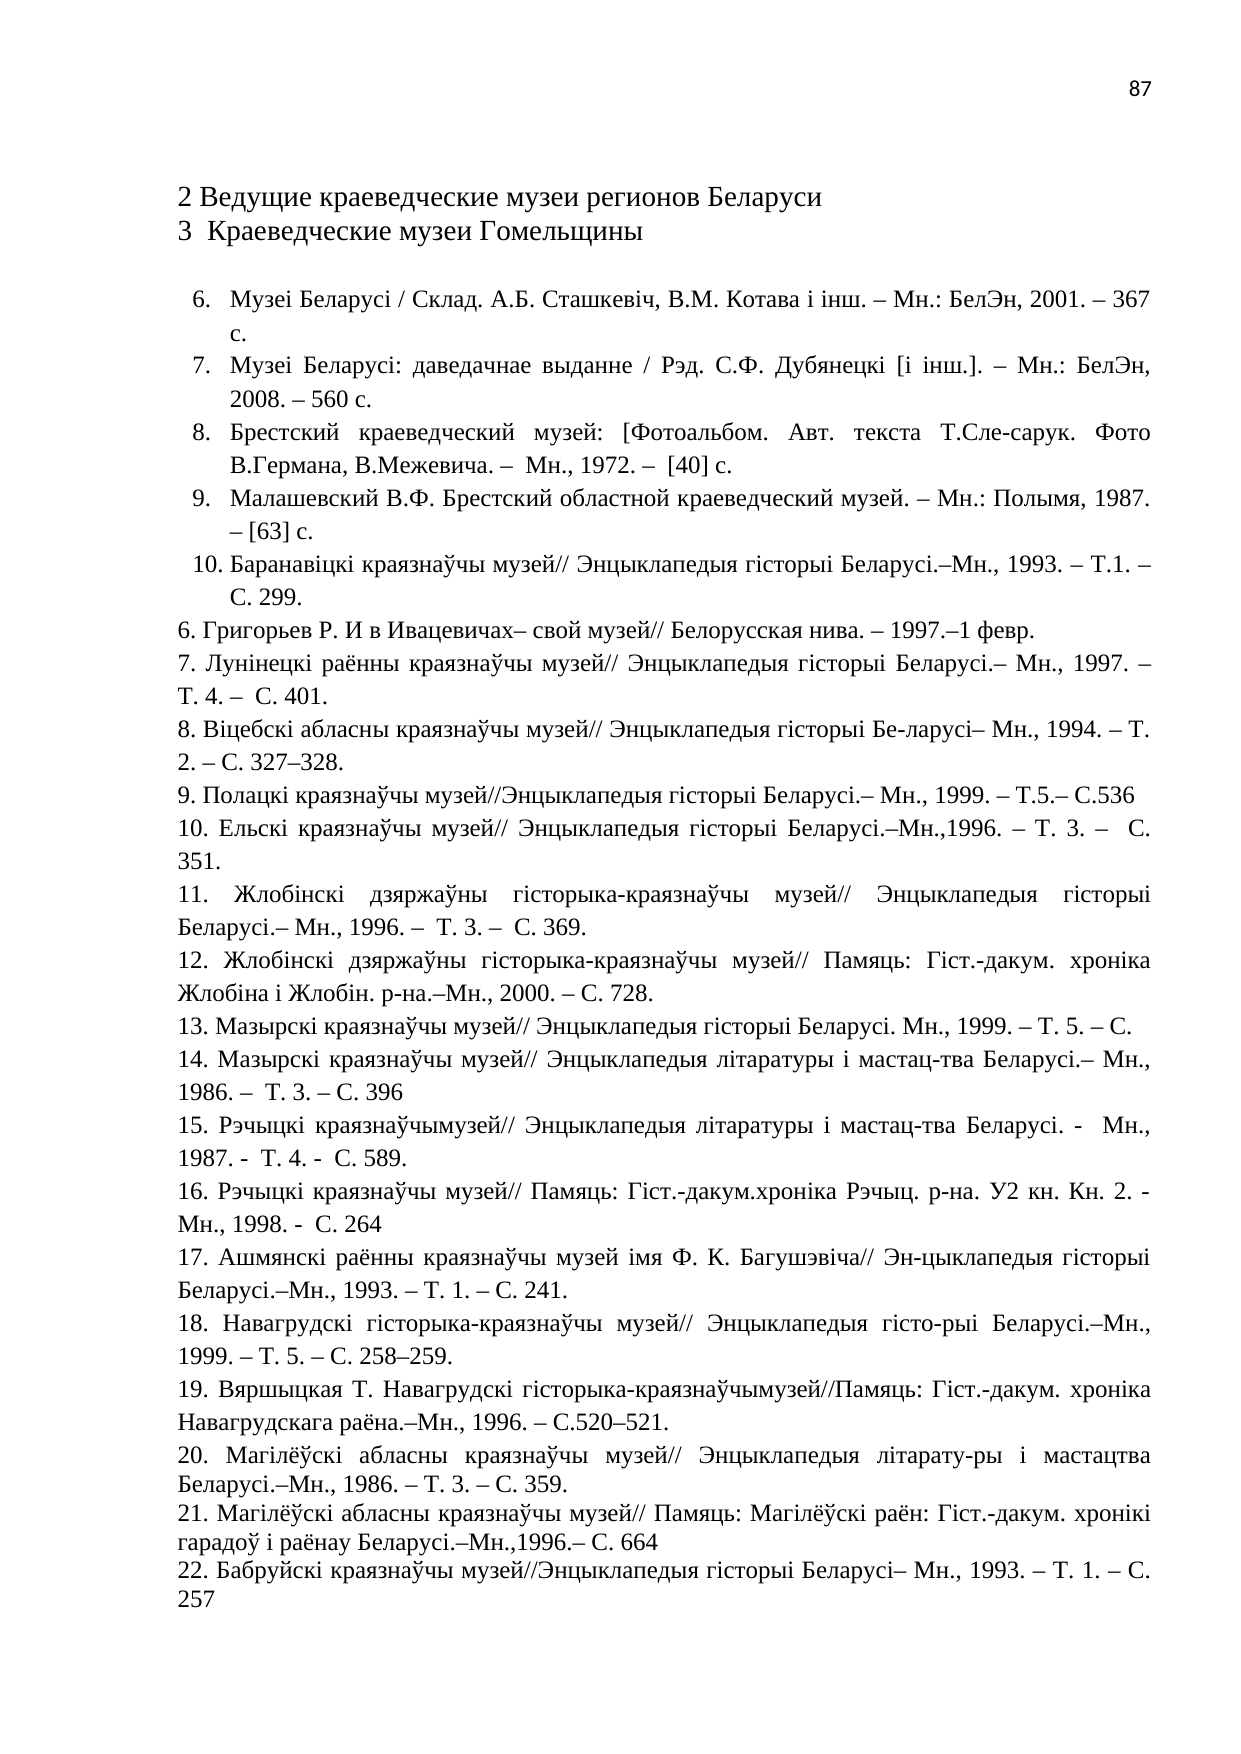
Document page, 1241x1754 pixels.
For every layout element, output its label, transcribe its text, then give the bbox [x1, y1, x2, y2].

text 10. Ельскі краязнаўчы музей// Энцыклапедыя гісторыі Беларусі.–Мн.,1996. – Т. 3. – С. 351. [177, 813, 1152, 875]
text 6. Григорьев Р. И в Ивацевичах– свой музей// Белорусская нива. – 1997.–1 февр. [177, 615, 1152, 643]
text 14. Мазырскі краязнаўчы музей// Энцыклапедыя літаратуры і мастац-тва Беларусі.– Мн., 1986. – Т. 3. – С. 396 [177, 1044, 1152, 1106]
text 8. Віцебскі абласны краязнаўчы музей// Энцыклапедыя гісторыі Бе-ларусі– Мн., 1994. – Т. 2. – С. 327–328. [177, 714, 1152, 776]
text 15. Рэчыцкі краязнаўчымузей// Энцыклапедыя літаратуры і мастац-тва Беларусі. - Мн., 1987. - Т. 4. - С. 589. [177, 1110, 1152, 1172]
text 17. Ашмянскі раённы краязнаўчы музей імя Ф. К. Багушэвіча// Эн-цыклапедыя гісторыі Беларусі.–Мн., 1993. – Т. 1. – С. 241. [177, 1242, 1152, 1304]
list Баранавіцкі краязнаўчы музей// Энцыклапедыя гісторыі Беларусі.–Мн., 1993. – Т.1. – С. 299. [192, 549, 1152, 611]
list Музеі Беларусі / Склад. А.Б. Сташкевіч, В.М. Котава і інш. – Мн.: БелЭн, 2001. – 367 с. [192, 284, 1152, 346]
text 20. Магілёўскі абласны краязнаўчы музей// Энцыклапедыя літарату-ры і мастацтва Беларусі.–Мн., 1986. – Т. 3. – С. 359. [177, 1440, 1152, 1498]
text 19. Вяршыцкая Т. Навагрудскі гісторыка-краязнаўчымузей//Памяць: Гіст.-дакум. хроніка Навагрудскага раёна.–Мн., 1996. – С.520–521. [177, 1374, 1152, 1436]
text 16. Рэчыцкі краязнаўчы музей// Памяць: Гіст.-дакум.хроніка Рэчыц. р-на. У2 кн. Кн. 2. - Мн., 1998. - С. 264 [177, 1176, 1152, 1238]
text 7. Лунінецкі раённы краязнаўчы музей// Энцыклапедыя гісторыі Беларусі.– Мн., 1997. – Т. 4. – С. 401. [177, 648, 1152, 709]
text 12. Жлобінскі дзяржаўны гісторыка-краязнаўчы музей// Памяць: Гіст.-дакум. хроніка Жлобіна і Жлобін. р-на.–Мн., 2000. – С. 728. [177, 945, 1152, 1007]
text 18. Навагрудскі гісторыка-краязнаўчы музей// Энцыклапедыя гісто-рыі Беларусі.–Мн., 1999. – Т. 5. – С. 258–259. [177, 1308, 1152, 1370]
list Малашевский В.Ф. Брестский областной краеведческий музей. – Мн.: Полымя, 1987. – [63] с. [192, 483, 1152, 544]
list Музеі Беларусі: даведачнае выданне / Рэд. С.Ф. Дубянецкі [і інш.]. – Мн.: БелЭн, 2008. – 560 с. [192, 351, 1152, 412]
text 2 Ведущие краеведческие музеи регионов Беларуси [177, 179, 1152, 213]
text 21. Магілёўскі абласны краязнаўчы музей// Памяць: Магілёўскі раён: Гіст.-дакум. хронікі гарадоў і раёнау Беларусі.–Мн.,1996.– С. 664 [177, 1498, 1152, 1555]
list Брестский краеведческий музей: [Фотоальбом. Авт. текста Т.Сле-сарук. Фото В.Германа, В.Межевича. – Мн., 1972. – [40] с. [192, 417, 1152, 478]
list Краеведческие музеи Гомельщины [177, 213, 1152, 247]
text 9. Полацкі краязнаўчы музей//Энцыклапедыя гісторыі Беларусі.– Мн., 1999. – Т.5.– С.536 [177, 780, 1152, 809]
text 13. Мазырскі краязнаўчы музей// Энцыклапедыя гісторыі Беларусі. Мн., 1999. – Т. 5. – С. [177, 1011, 1152, 1040]
text 22. Бабруйскі краязнаўчы музей//Энцыклапедыя гісторыі Беларусі– Мн., 1993. – Т. 1. – С. 257 [177, 1555, 1152, 1613]
text 11. Жлобінскі дзяржаўны гісторыка-краязнаўчы музей// Энцыклапедыя гісторыі Беларусі.– Мн., 1996. – Т. 3. – С. 369. [177, 879, 1152, 941]
